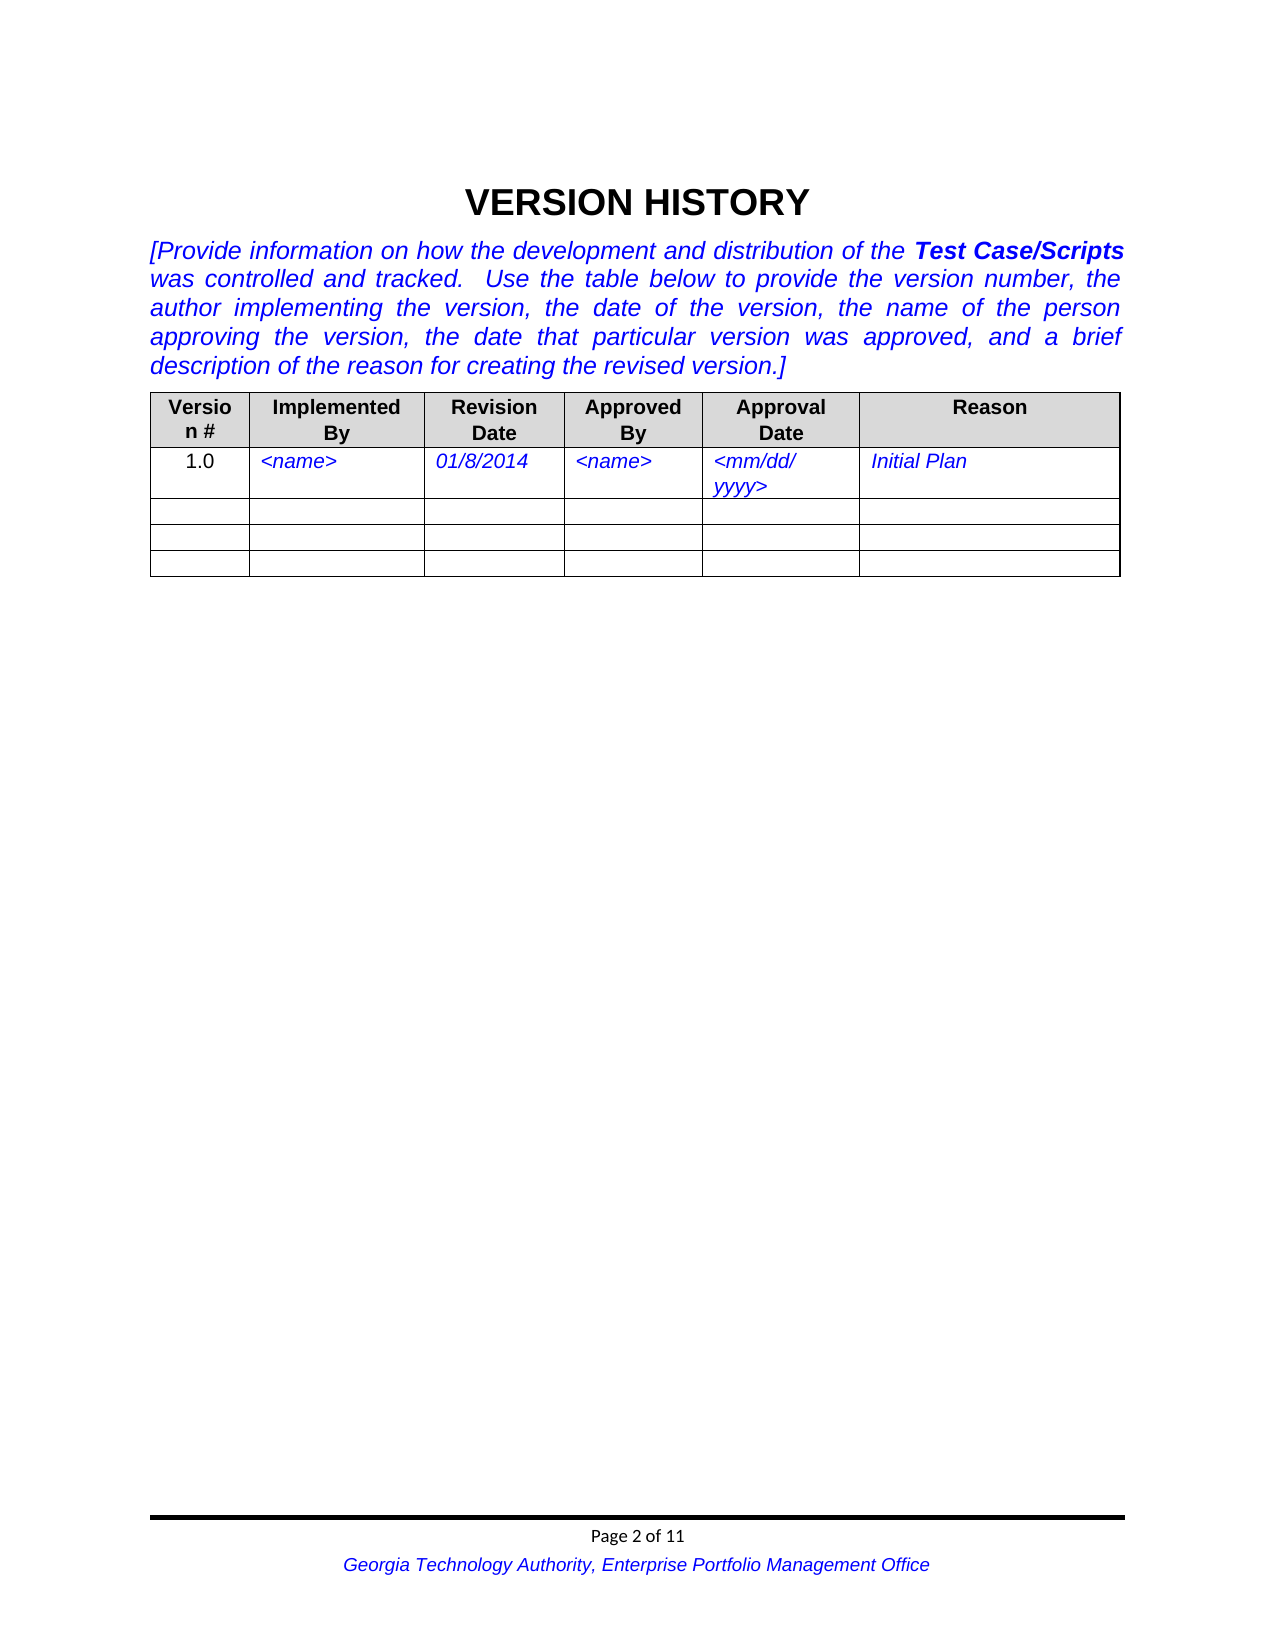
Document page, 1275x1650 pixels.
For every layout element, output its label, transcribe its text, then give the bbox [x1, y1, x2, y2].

table_cell [151, 551, 249, 576]
table_cell [250, 525, 424, 550]
table_cell [425, 551, 564, 576]
table_cell [151, 525, 249, 550]
table_cell [860, 551, 1119, 576]
table_cell [565, 499, 702, 524]
table_cell 1.0 [151, 448, 249, 498]
table_cell <name> [250, 448, 424, 498]
table_cell 01/8/2014 [425, 448, 564, 498]
table_cell <name> [565, 448, 702, 498]
table_cell [565, 525, 702, 550]
table_cell Initial Plan [860, 448, 1119, 498]
table_header Version # [151, 393, 249, 447]
table_header Reason [860, 393, 1119, 447]
table_cell [703, 499, 859, 524]
table_cell [703, 551, 859, 576]
table_cell [860, 499, 1119, 524]
table_cell [425, 499, 564, 524]
table_cell <mm/dd/yyyy> [703, 448, 859, 498]
table_cell [565, 551, 702, 576]
table_header Approved By [565, 393, 702, 447]
title VERSION HISTORY [150, 180, 1125, 223]
text [Provide information on how the development and distribution of the Test Case/Scripts was controlled and tracked. Use the table below to provide the version number, the author implementing the version, the date of the version, the name of the person approving the version, the date that particular version was approved, and a brief description of the reason for creating the revised version.] [150, 236, 1125, 379]
table_cell [151, 499, 249, 524]
table_header Implemented By [250, 393, 424, 447]
table_header Revision Date [425, 393, 564, 447]
table_header Approval Date [703, 393, 859, 447]
table_cell [703, 525, 859, 550]
table_cell [250, 499, 424, 524]
table_cell [250, 551, 424, 576]
table_cell [860, 525, 1119, 550]
table_cell [425, 525, 564, 550]
